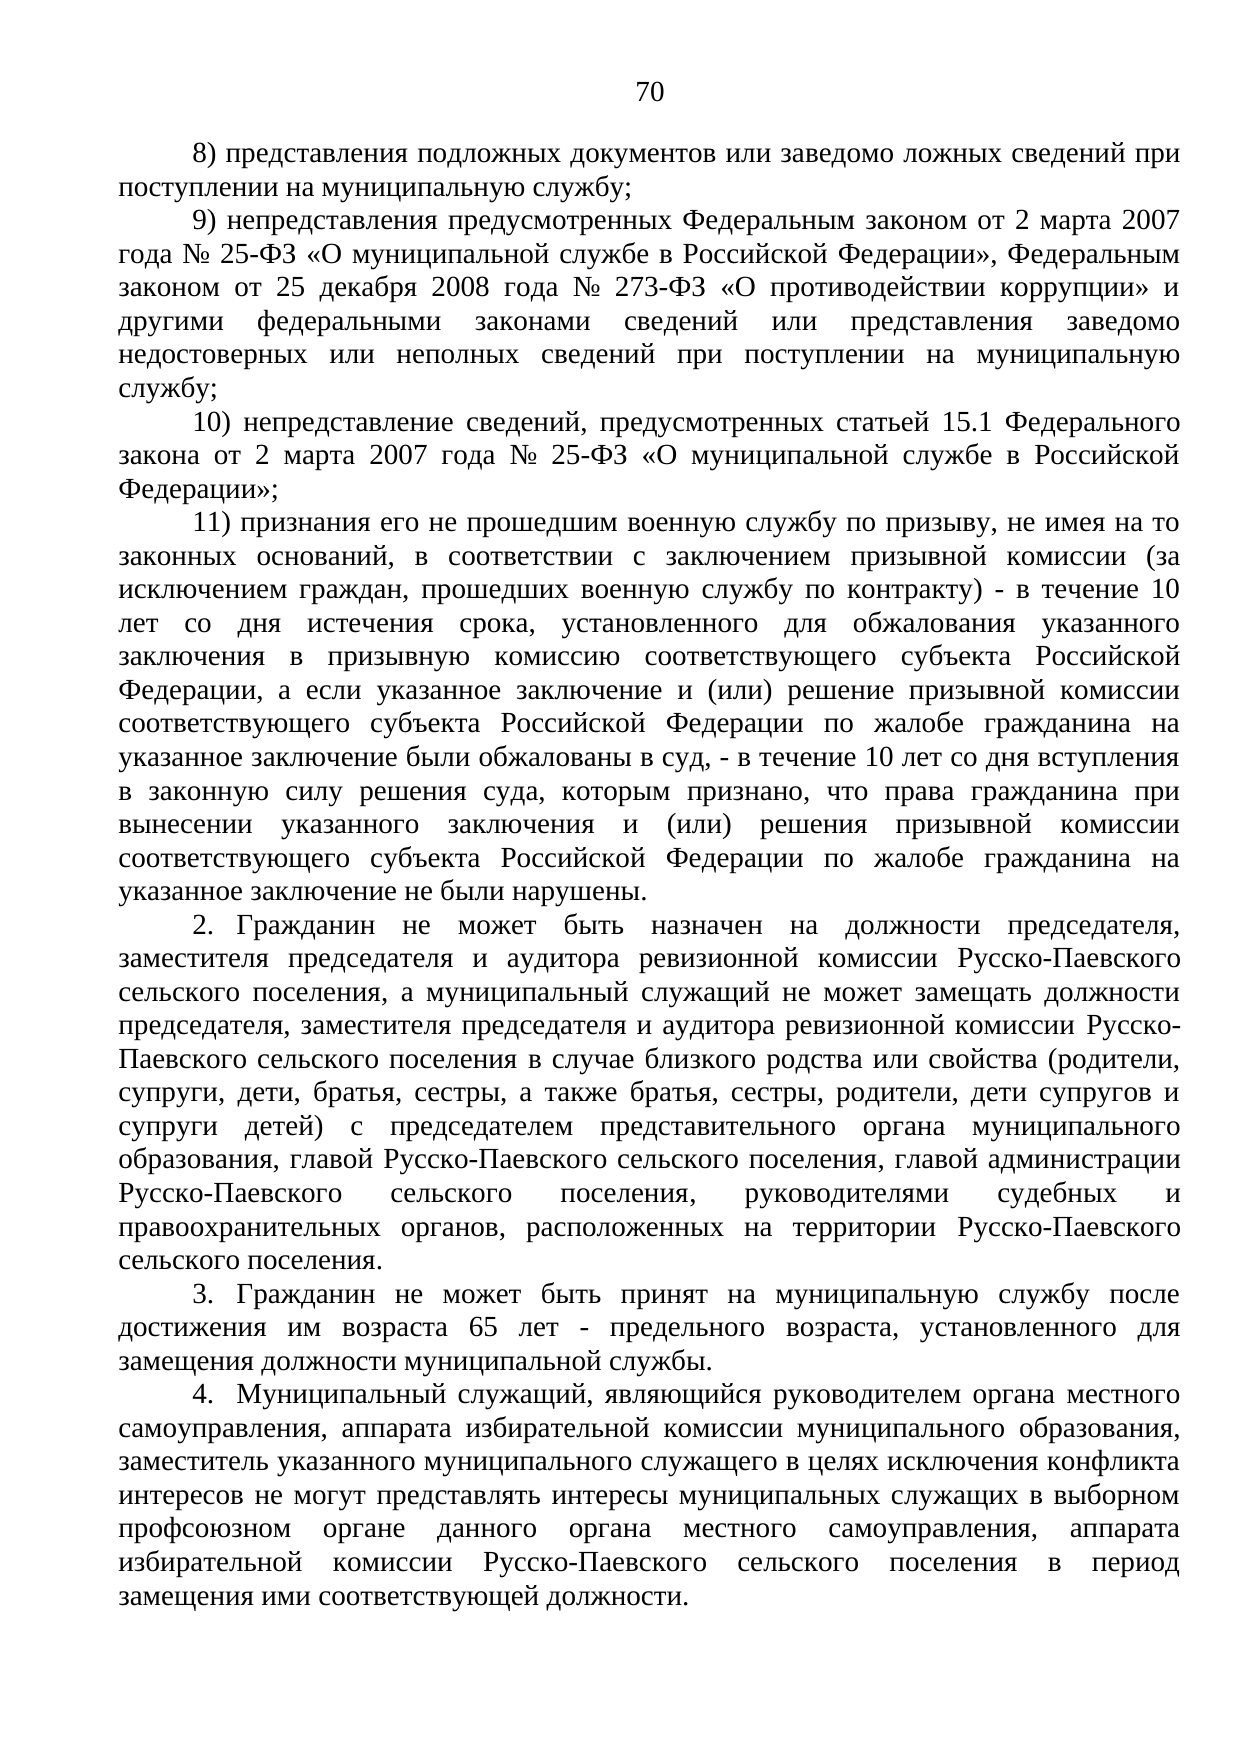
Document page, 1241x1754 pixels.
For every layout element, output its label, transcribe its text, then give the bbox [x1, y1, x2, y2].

list Гражданин не может быть принят на муниципальную службу после достижения им возраста 65 лет - предельного возраста, установленного для замещения должности муниципальной службы. [118, 1276, 1181, 1376]
list Гражданин не может быть назначен на должности председателя, заместителя председателя и аудитора ревизионной комиссии Русско-Паевского сельского поселения, а муниципальный служащий не может замещать должности председателя, заместителя председателя и аудитора ревизионной комиссии Русско-Паевского сельского поселения в случае близкого родства или свойства (родители, супруги, дети, братья, сестры, а также братья, сестры, родители, дети супругов и супруги детей) с председателем представительного органа муниципального образования, главой Русско-Паевского сельского поселения, главой администрации Русско-Паевского сельского поселения, руководителями судебных и правоохранительных органов, расположенных на территории Русско-Паевского сельского поселения. [118, 907, 1181, 1276]
text 10) непредставление сведений, предусмотренных статьей 15.1 Федерального закона от 2 марта 2007 года № 25-ФЗ «О муниципальной службе в Российской Федерации»; [118, 404, 1181, 504]
text 9) непредставления предусмотренных Федеральным законом от 2 марта 2007 года № 25-ФЗ «О муниципальной службе в Российской Федерации», Федеральным законом от 25 декабря 2008 года № 273-ФЗ «О противодействии коррупции» и другими федеральными законами сведений или представления заведомо недостоверных или неполных сведений при поступлении на муниципальную службу; [118, 202, 1181, 404]
text 11) признания его не прошедшим военную службу по призыву, не имея на то законных оснований, в соответствии с заключением призывной комиссии (за исключением граждан, прошедших военную службу по контракту) - в течение 10 лет со дня истечения срока, установленного для обжалования указанного заключения в призывную комиссию соответствующего субъекта Российской Федерации, а если указанное заключение и (или) решение призывной комиссии соответствующего субъекта Российской Федерации по жалобе гражданина на указанное заключение были обжалованы в суд, - в течение 10 лет со дня вступления в законную силу решения суда, которым признано, что права гражданина при вынесении указанного заключения и (или) решения призывной комиссии соответствующего субъекта Российской Федерации по жалобе гражданина на указанное заключение не были нарушены. [118, 504, 1181, 907]
text 8) представления подложных документов или заведомо ложных сведений при поступлении на муниципальную службу; [118, 135, 1181, 202]
list Муниципальный служащий, являющийся руководителем органа местного самоуправления, аппарата избирательной комиссии муниципального образования, заместитель указанного муниципального служащего в целях исключения конфликта интересов не могут представлять интересы муниципальных служащих в выборном профсоюзном органе данного органа местного самоуправления, аппарата избирательной комиссии Русско-Паевского сельского поселения в период замещения ими соответствующей должности. [118, 1376, 1181, 1611]
